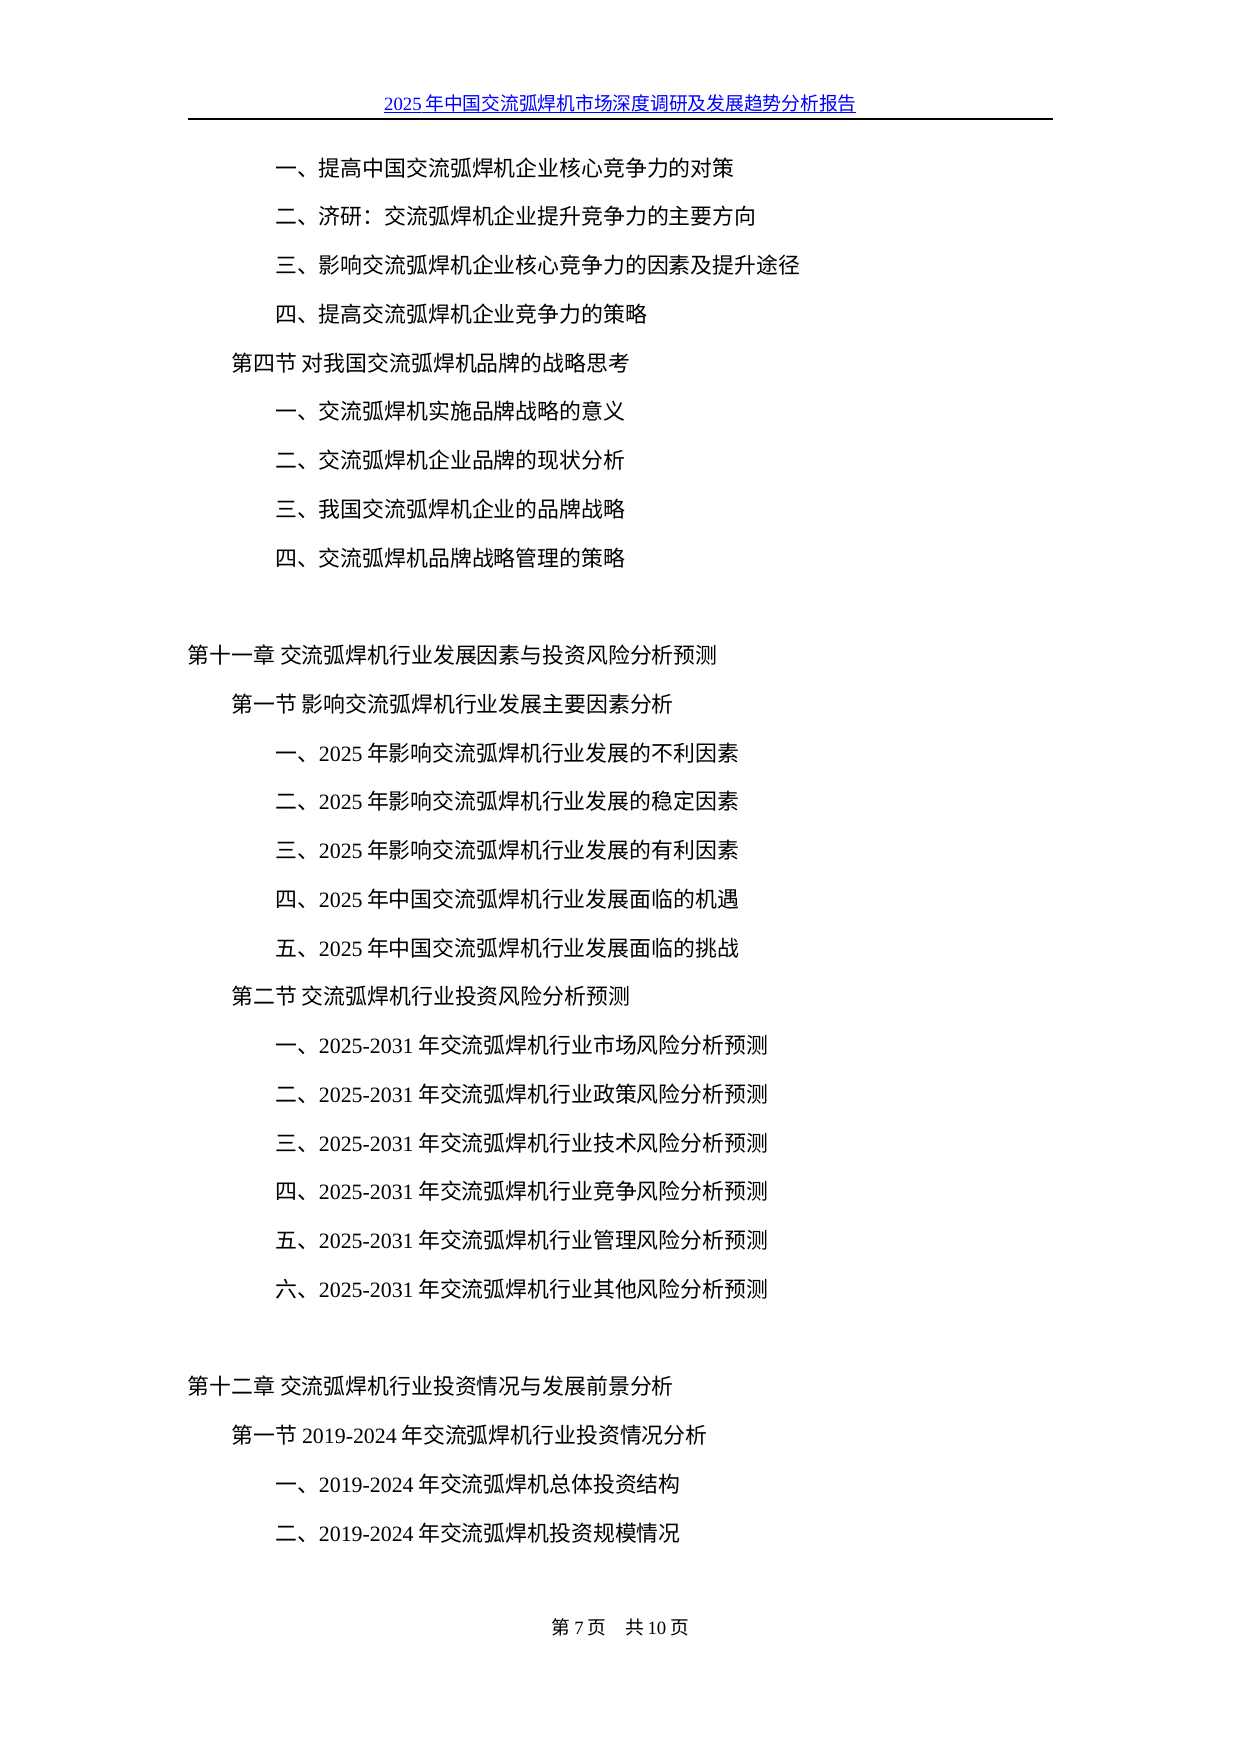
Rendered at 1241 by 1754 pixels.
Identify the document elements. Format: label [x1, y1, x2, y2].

text [187, 150, 1053, 1548]
